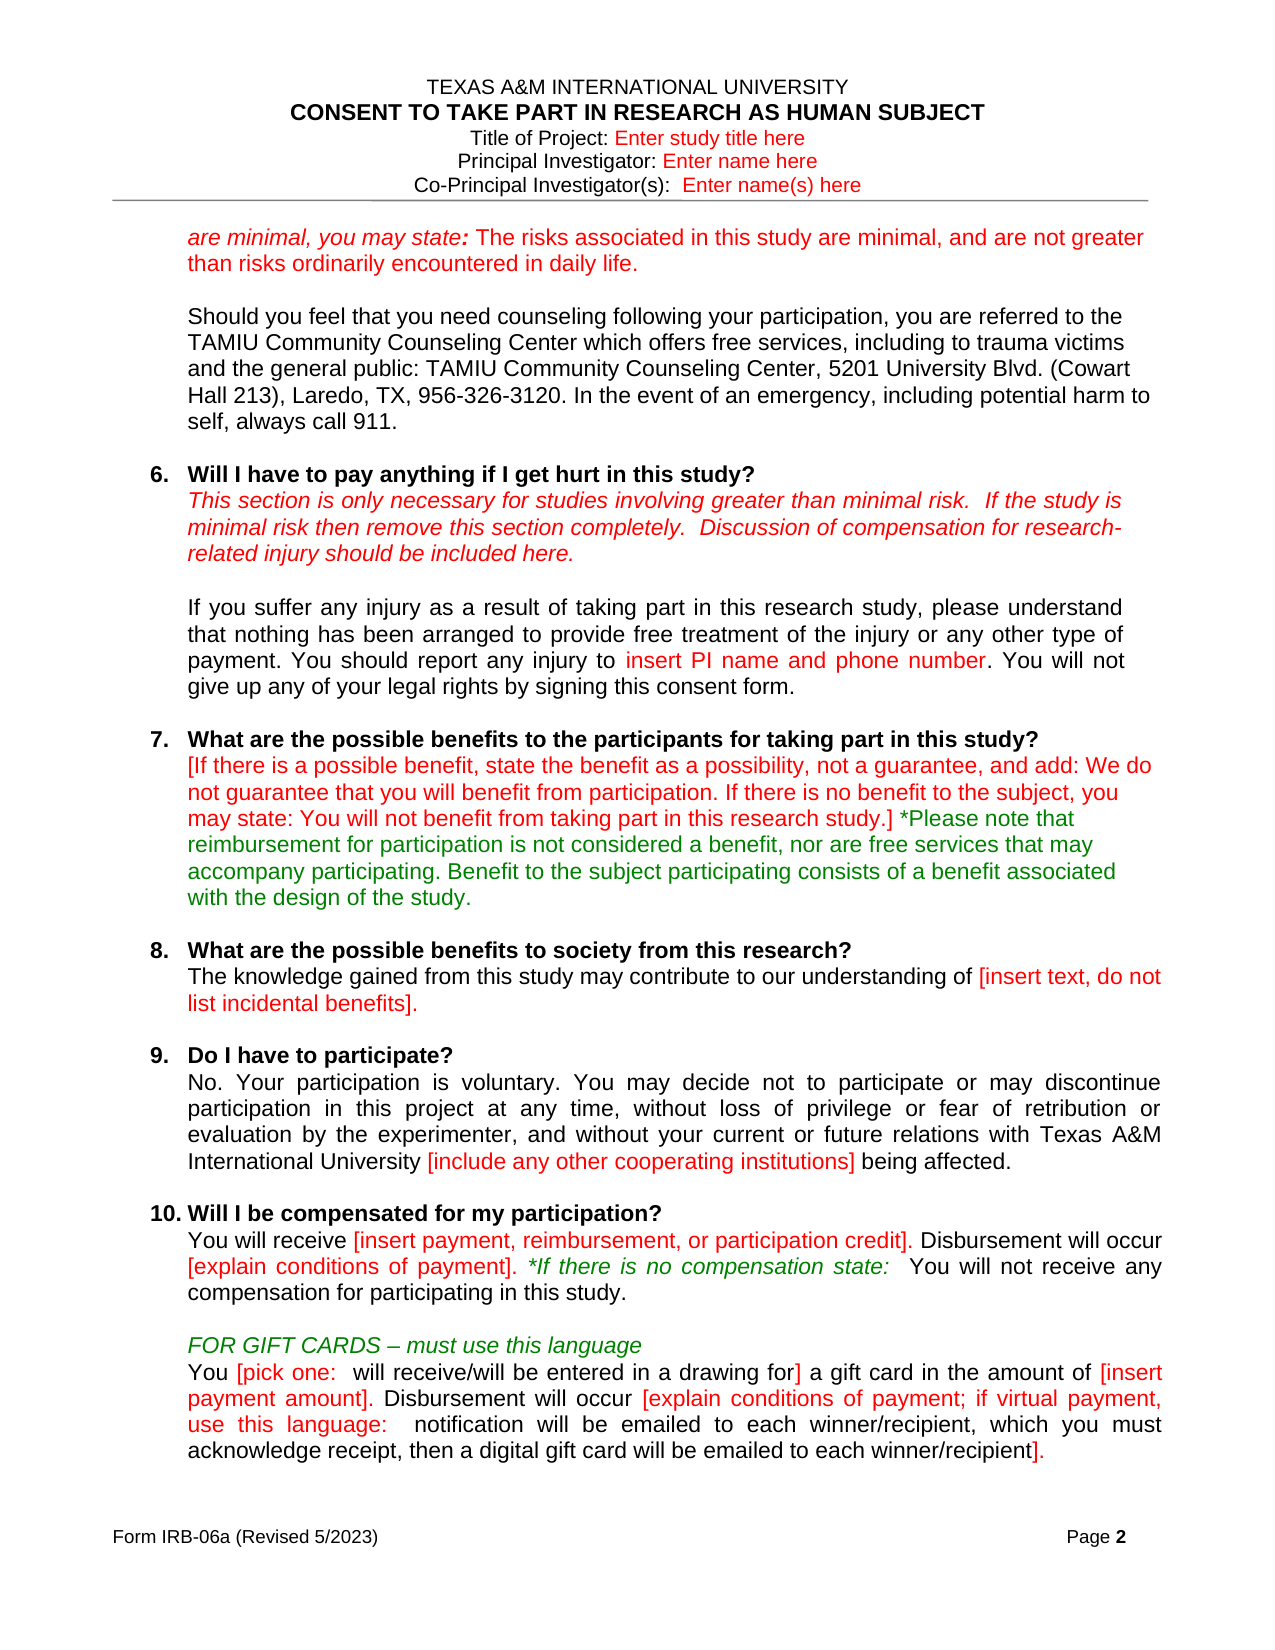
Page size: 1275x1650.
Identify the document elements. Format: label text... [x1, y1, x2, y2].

list You will receive [insert payment, reimbursement, or participation credit]. Disbursement will occur [explain conditions of payment]. *If there is no compensation state: You will not receive any compensation for participating in this study. [150, 1227, 1125, 1306]
list This section is only necessary for studies involving greater than minimal risk. If the study is minimal risk then remove this section completely. Discussion of compensation for research-related injury should be included here. [187, 487, 1125, 566]
list If you suffer any injury as a result of taking part in this research study, please understand that nothing has been arranged to provide free treatment of the injury or any other type of payment. You should report any injury to insert PI name and phone number. You will not give up any of your legal rights by signing this consent form. [187, 594, 1125, 699]
list Will I be compensated for my participation? [150, 1200, 1162, 1227]
list What are the possible benefits to the participants for taking part in this study? [150, 726, 1162, 752]
list FOR GIFT CARDS – must use this language [150, 1332, 1125, 1358]
list Do I have to participate? [150, 1042, 1162, 1068]
list [If there is a possible benefit, state the benefit as a possibility, not a guarantee, and add: We do not guarantee that you will benefit from participation. If there is no benefit to the subject, you may state: You will not benefit from taking part in this research study.] *Please note that reimbursement for participation is not considered a benefit, nor are free services that may accompany participating. Benefit to the subject participating consists of a benefit associated with the design of the study. [150, 752, 1125, 910]
list What are the possible benefits to society from this research? [150, 937, 1162, 963]
list The knowledge gained from this study may contribute to our understanding of [insert text, do not list incidental benefits]. [150, 963, 1125, 1016]
list No. Your participation is voluntary. You may decide not to participate or may discontinue participation in this project at any time, without loss of privilege or fear of retribution or evaluation by the experimenter, and without your current or future relations with Texas A&M International University [include any other cooperating institutions] being affected. [150, 1068, 1125, 1174]
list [150, 223, 1125, 276]
list You [pick one: will receive/will be entered in a drawing for] a gift card in the amount of [insert payment amount]. Disbursement will occur [explain conditions of payment; if virtual payment, use this language: notification will be emailed to each winner/recipient, which you must acknowledge receipt, then a digital gift card will be emailed to each winner/recipient]. [150, 1358, 1125, 1464]
list Should you feel that you need counseling following your participation, you are referred to the TAMIU Community Counseling Center which offers free services, including to trauma victims and the general public: TAMIU Community Counseling Center, 5201 University Blvd. (Cowart Hall 213), Laredo, TX, 956-326-3120. In the event of an emergency, including potential harm to self, always call 911. [150, 303, 1125, 434]
list Will I have to pay anything if I get hurt in this study? [150, 461, 1125, 487]
